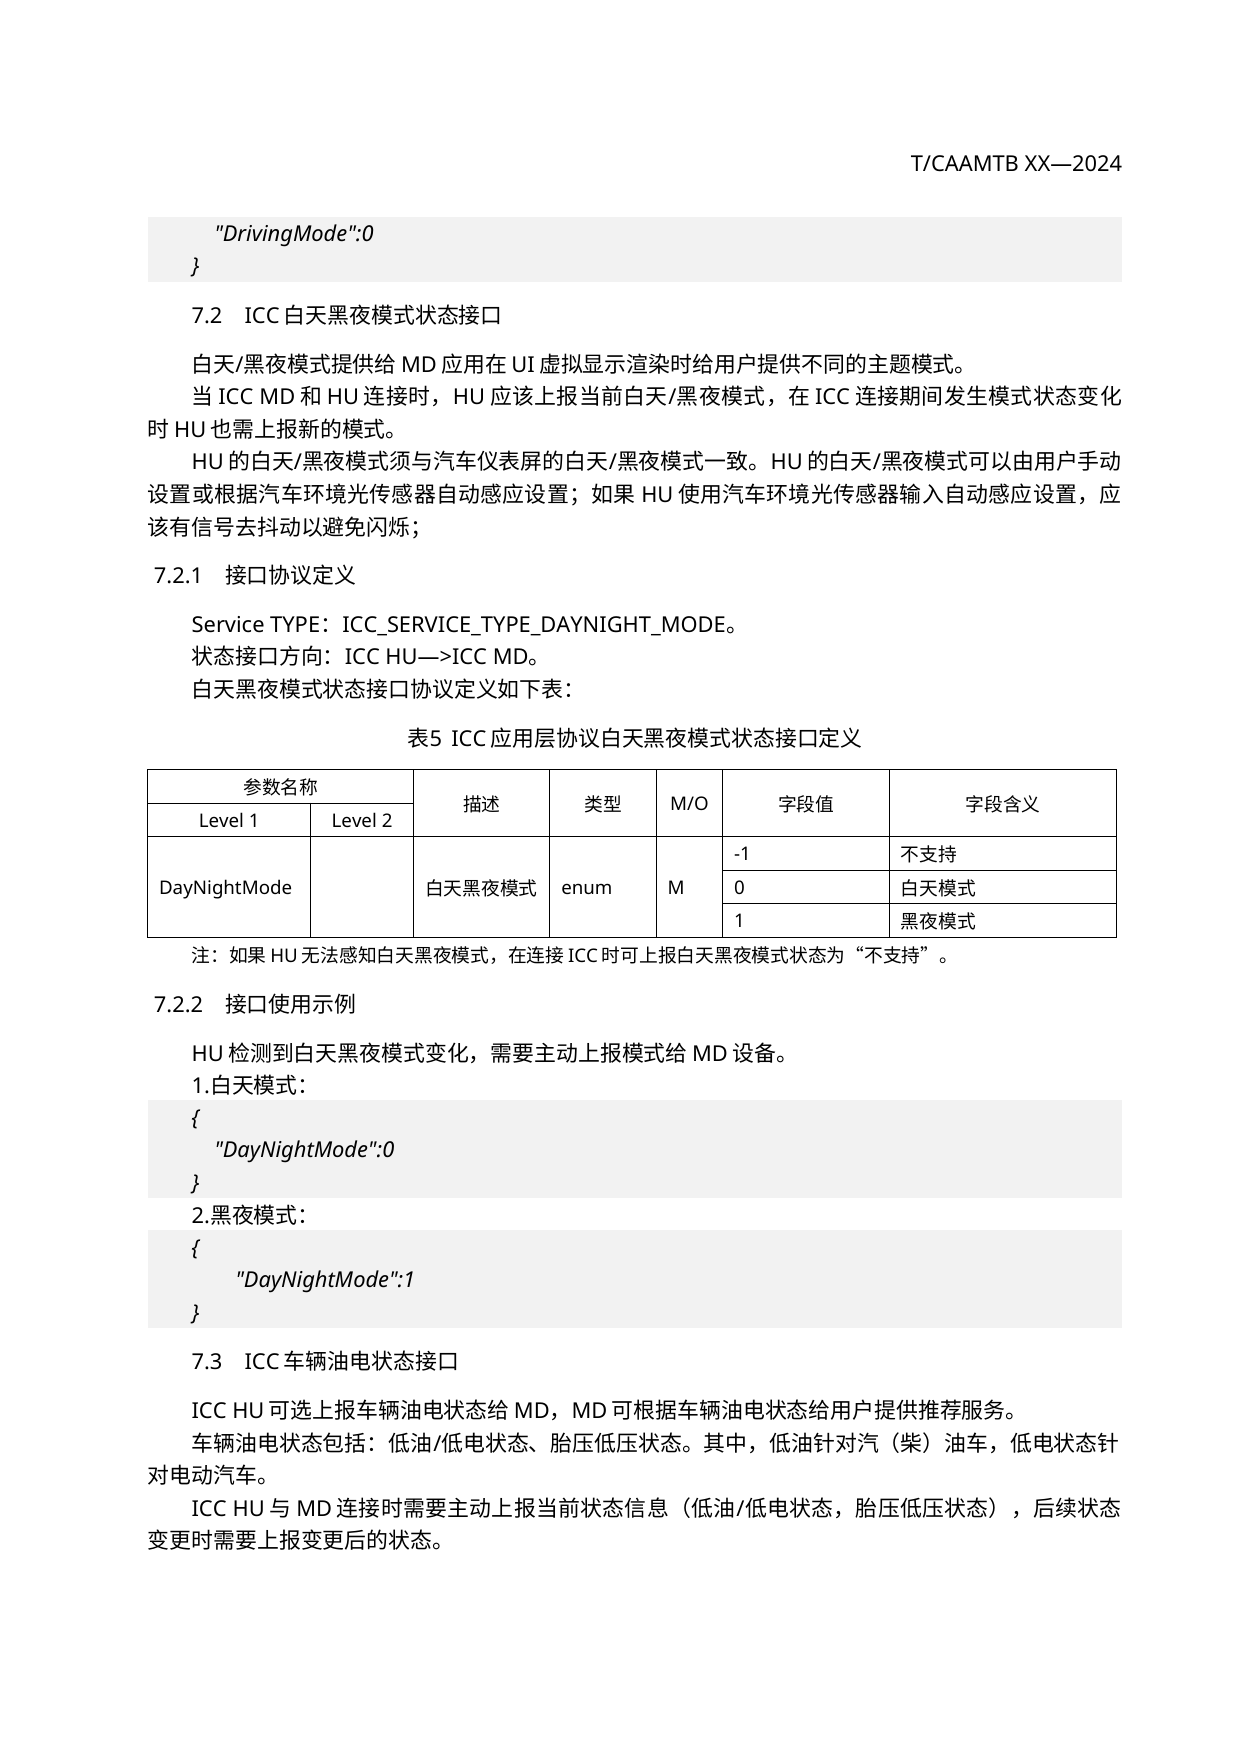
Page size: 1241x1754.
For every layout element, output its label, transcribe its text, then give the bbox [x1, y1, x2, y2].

text ICC HU可选上报车辆油电状态给MD，MD可根据车辆油电状态给用户提供推荐服务。 [148, 1393, 1122, 1425]
text "DayNightMode":0 [148, 1133, 1122, 1165]
table_cell 白天模式 [890, 871, 1116, 903]
list 接口使用示例 [154, 987, 1122, 1019]
text 白天黑夜模式状态接口协议定义如下表： [148, 672, 1122, 704]
text } [148, 1295, 1122, 1328]
text 当ICC MD和HU连接时，HU应该上报当前白天/黑夜模式，在ICC连接期间发生模式状态变化时HU也需上报新的模式。 [148, 379, 1122, 444]
table_cell Level 2 [311, 804, 413, 836]
text 状态接口方向：ICC HU—>ICC MD。 [148, 639, 1122, 672]
text ICC应用层协议白天黑夜模式状态接口定义 [148, 720, 1122, 753]
text "DayNightMode":1 [148, 1263, 1122, 1295]
text "DrivingMode":0 [148, 217, 1122, 249]
table_header 参数名称 [148, 770, 413, 803]
table_header 字段含义 [890, 770, 1116, 836]
table_cell -1 [723, 837, 889, 870]
text ICC车辆油电状态接口 [148, 1344, 1122, 1377]
table_cell M [657, 837, 722, 937]
table_cell DayNightMode [148, 837, 310, 937]
table_cell 不支持 [890, 837, 1116, 870]
text 注：如果HU无法感知白天黑夜模式，在连接ICC时可上报白天黑夜模式状态为“不支持”。 [191, 938, 1122, 970]
table_cell 黑夜模式 [890, 904, 1116, 937]
text 2.黑夜模式： [148, 1198, 1122, 1230]
table_header 类型 [550, 770, 656, 836]
table_cell 白天黑夜模式 [414, 837, 549, 937]
text 车辆油电状态包括：低油/低电状态、胎压低压状态。其中，低油针对汽（柴）油车，低电状态针对电动汽车。 [148, 1425, 1122, 1490]
text HU检测到白天黑夜模式变化，需要主动上报模式给MD设备。 [148, 1035, 1122, 1068]
table_cell Level 1 [148, 804, 310, 836]
table_header 描述 [414, 770, 549, 836]
table_cell 1 [723, 904, 889, 937]
table_header M/O [657, 770, 722, 836]
text } [148, 249, 1122, 282]
text 1.白天模式： [148, 1068, 1122, 1100]
list 接口协议定义 [154, 558, 1122, 590]
table_cell enum [550, 837, 656, 937]
table_cell 0 [723, 871, 889, 903]
text { [148, 1100, 1122, 1133]
text ICC HU与MD连接时需要主动上报当前状态信息（低油/低电状态，胎压低压状态），后续状态变更时需要上报变更后的状态。 [148, 1490, 1122, 1555]
text } [148, 1165, 1122, 1198]
text HU的白天/黑夜模式须与汽车仪表屏的白天/黑夜模式一致。HU的白天/黑夜模式可以由用户手动设置或根据汽车环境光传感器自动感应设置；如果HU使用汽车环境光传感器输入自动感应设置，应该有信号去抖动以避免闪烁； [148, 444, 1122, 542]
table_header 字段值 [723, 770, 889, 836]
text { [148, 1230, 1122, 1263]
text 白天/黑夜模式提供给MD应用在UI虚拟显示渲染时给用户提供不同的主题模式。 [148, 347, 1122, 379]
text ICC白天黑夜模式状态接口 [148, 298, 1122, 330]
table_cell [311, 837, 413, 937]
text Service TYPE：ICC_SERVICE_TYPE_DAYNIGHT_MODE。 [148, 607, 1122, 639]
